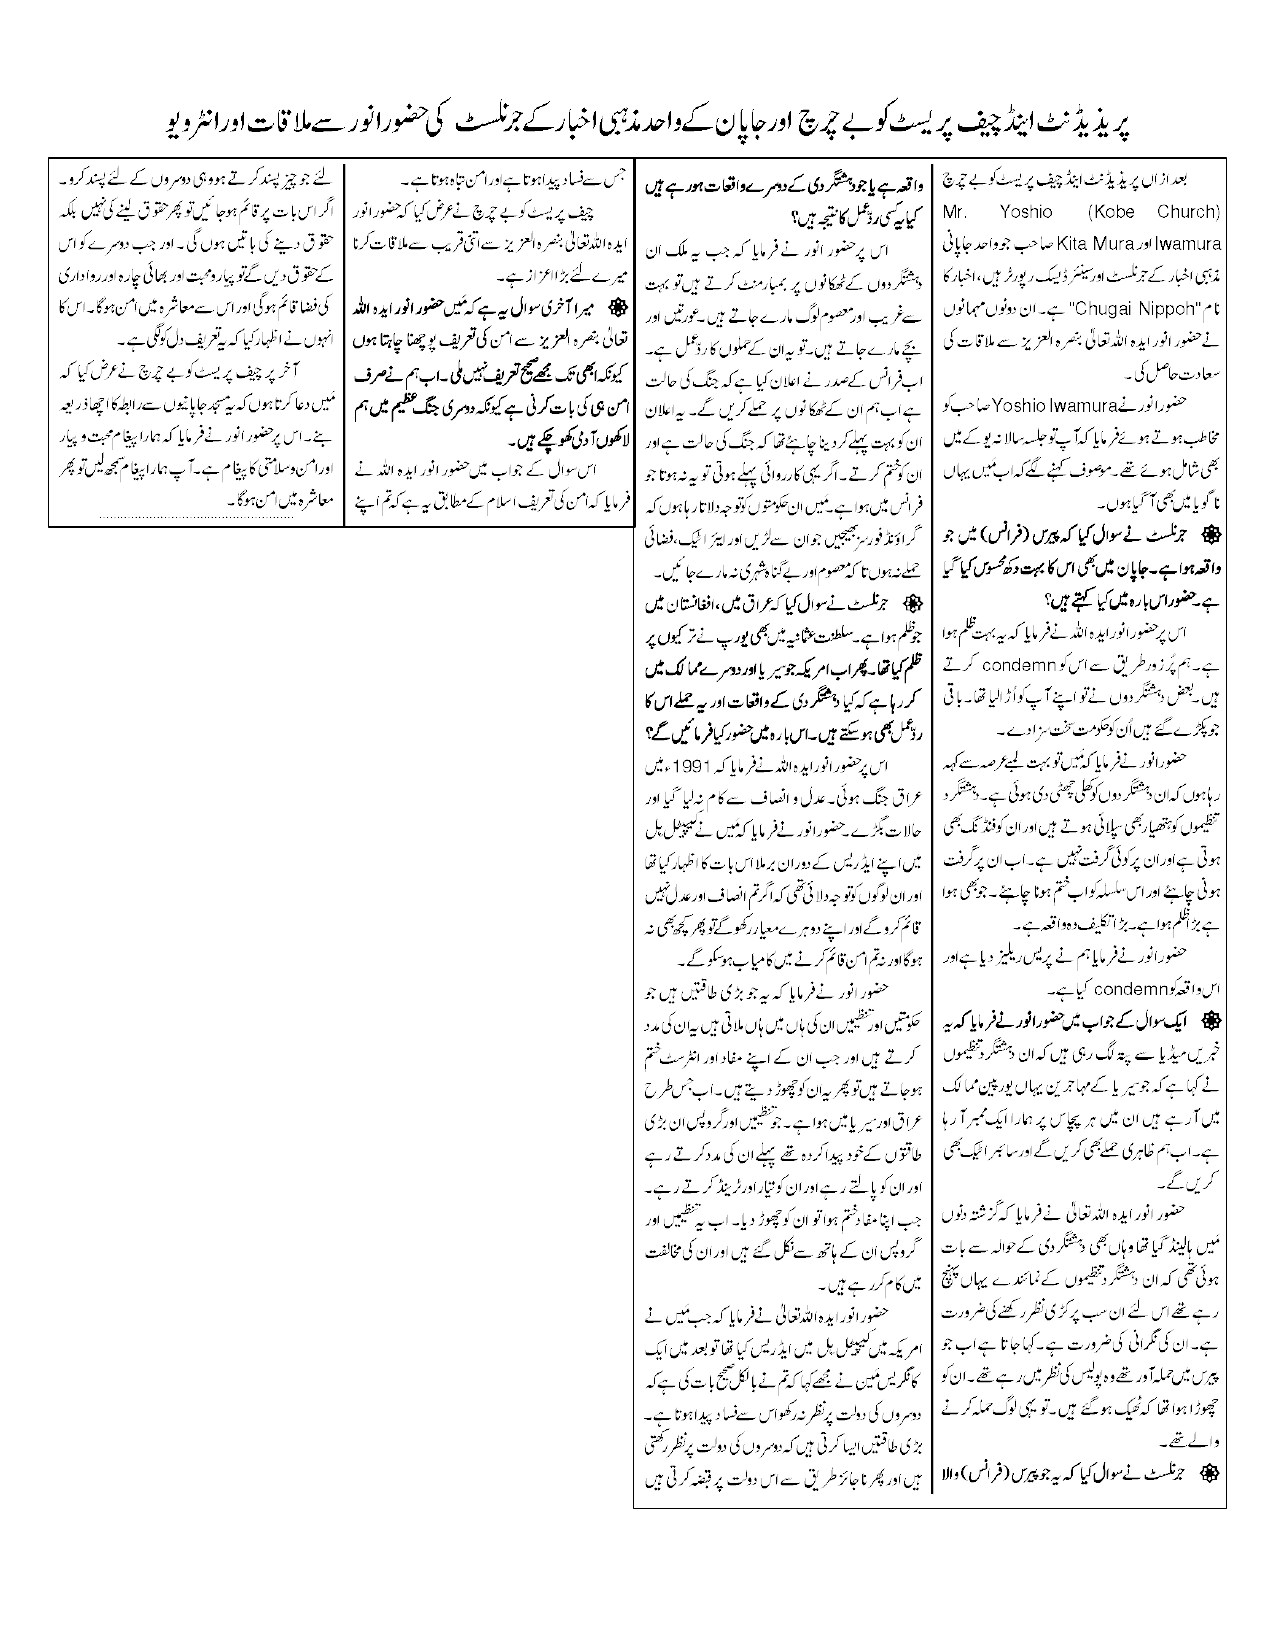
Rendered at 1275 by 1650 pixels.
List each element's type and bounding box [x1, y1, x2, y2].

picture [49, 159, 634, 526]
picture [158, 91, 1134, 150]
picture [634, 159, 1226, 1508]
